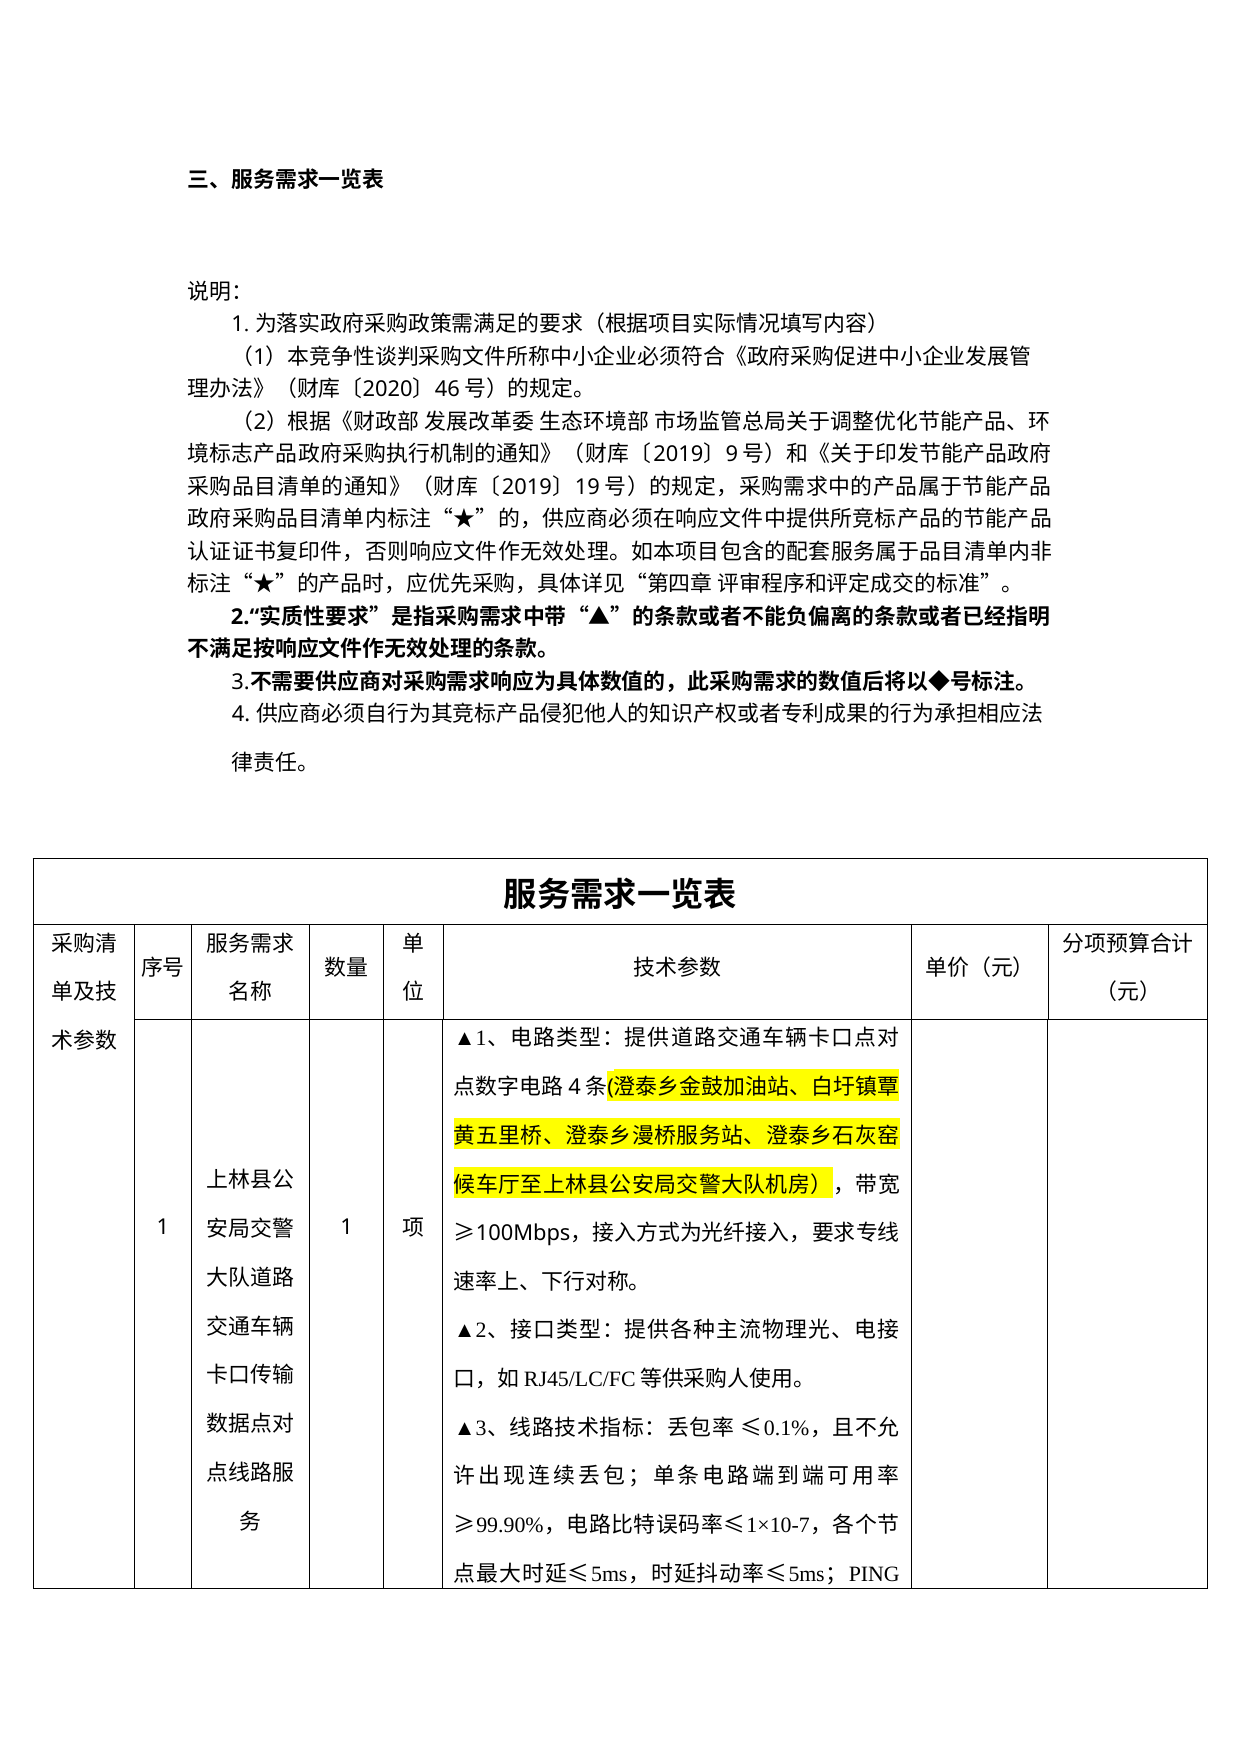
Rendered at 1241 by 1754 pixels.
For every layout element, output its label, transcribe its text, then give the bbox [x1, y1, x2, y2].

subtitle 三、服务需求一览表 [187, 162, 1053, 194]
table_cell 1 [135, 1020, 191, 1588]
text 1. 为落实政府采购政策需满足的要求（根据项目实际情况填写内容） [187, 306, 1053, 338]
text （1）本竞争性谈判采购文件所称中小企业必须符合《政府采购促进中小企业发展管理办法》（财库〔2020〕46号）的规定。 [187, 338, 1053, 403]
table_cell [1048, 1020, 1207, 1588]
table_cell 数量 [310, 925, 383, 1019]
table_cell 服务需求名称 [192, 925, 309, 1019]
text 3.不需要供应商对采购需求响应为具体数值的，此采购需求的数值后将以◆号标注。 [187, 663, 1053, 696]
text 4. 供应商必须自行为其竞标产品侵犯他人的知识产权或者专利成果的行为承担相应法律责任。 [232, 696, 1053, 777]
table_cell [912, 1020, 1047, 1588]
table_cell 技术参数 [444, 925, 911, 1019]
table_cell 项 [384, 1020, 442, 1588]
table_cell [443, 1020, 911, 1588]
text 2.“实质性要求”是指采购需求中带“▲”的条款或者不能负偏离的条款或者已经指明不满足按响应文件作无效处理的条款。 [187, 598, 1053, 663]
table_cell 单价（元） [912, 925, 1048, 1019]
table_cell 序号 [135, 925, 191, 1019]
table_cell 采购清单及技术参数 [34, 925, 134, 1588]
table_cell 单位 [384, 925, 443, 1019]
table_cell 分项预算合计（元） [1049, 925, 1207, 1019]
table_cell 1 [310, 1020, 383, 1588]
table_header 服务需求一览表 [34, 859, 1207, 924]
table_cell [192, 1020, 309, 1588]
text 说明： [187, 273, 1053, 306]
text （2）根据《财政部 发展改革委 生态环境部 市场监管总局关于调整优化节能产品、环境标志产品政府采购执行机制的通知》（财库〔2019〕9号）和《关于印发节能产品政府采购品目清单的通知》（财库〔2019〕19号）的规定，采购需求中的产品属于节能产品政府采购品目清单内标注“★”的，供应商必须在响应文件中提供所竞标产品的节能产品认证证书复印件，否则响应文件作无效处理。如本项目包含的配套服务属于品目清单内非标注“★”的产品时，应优先采购，具体详见“第四章 评审程序和评定成交的标准”。 [187, 403, 1053, 598]
